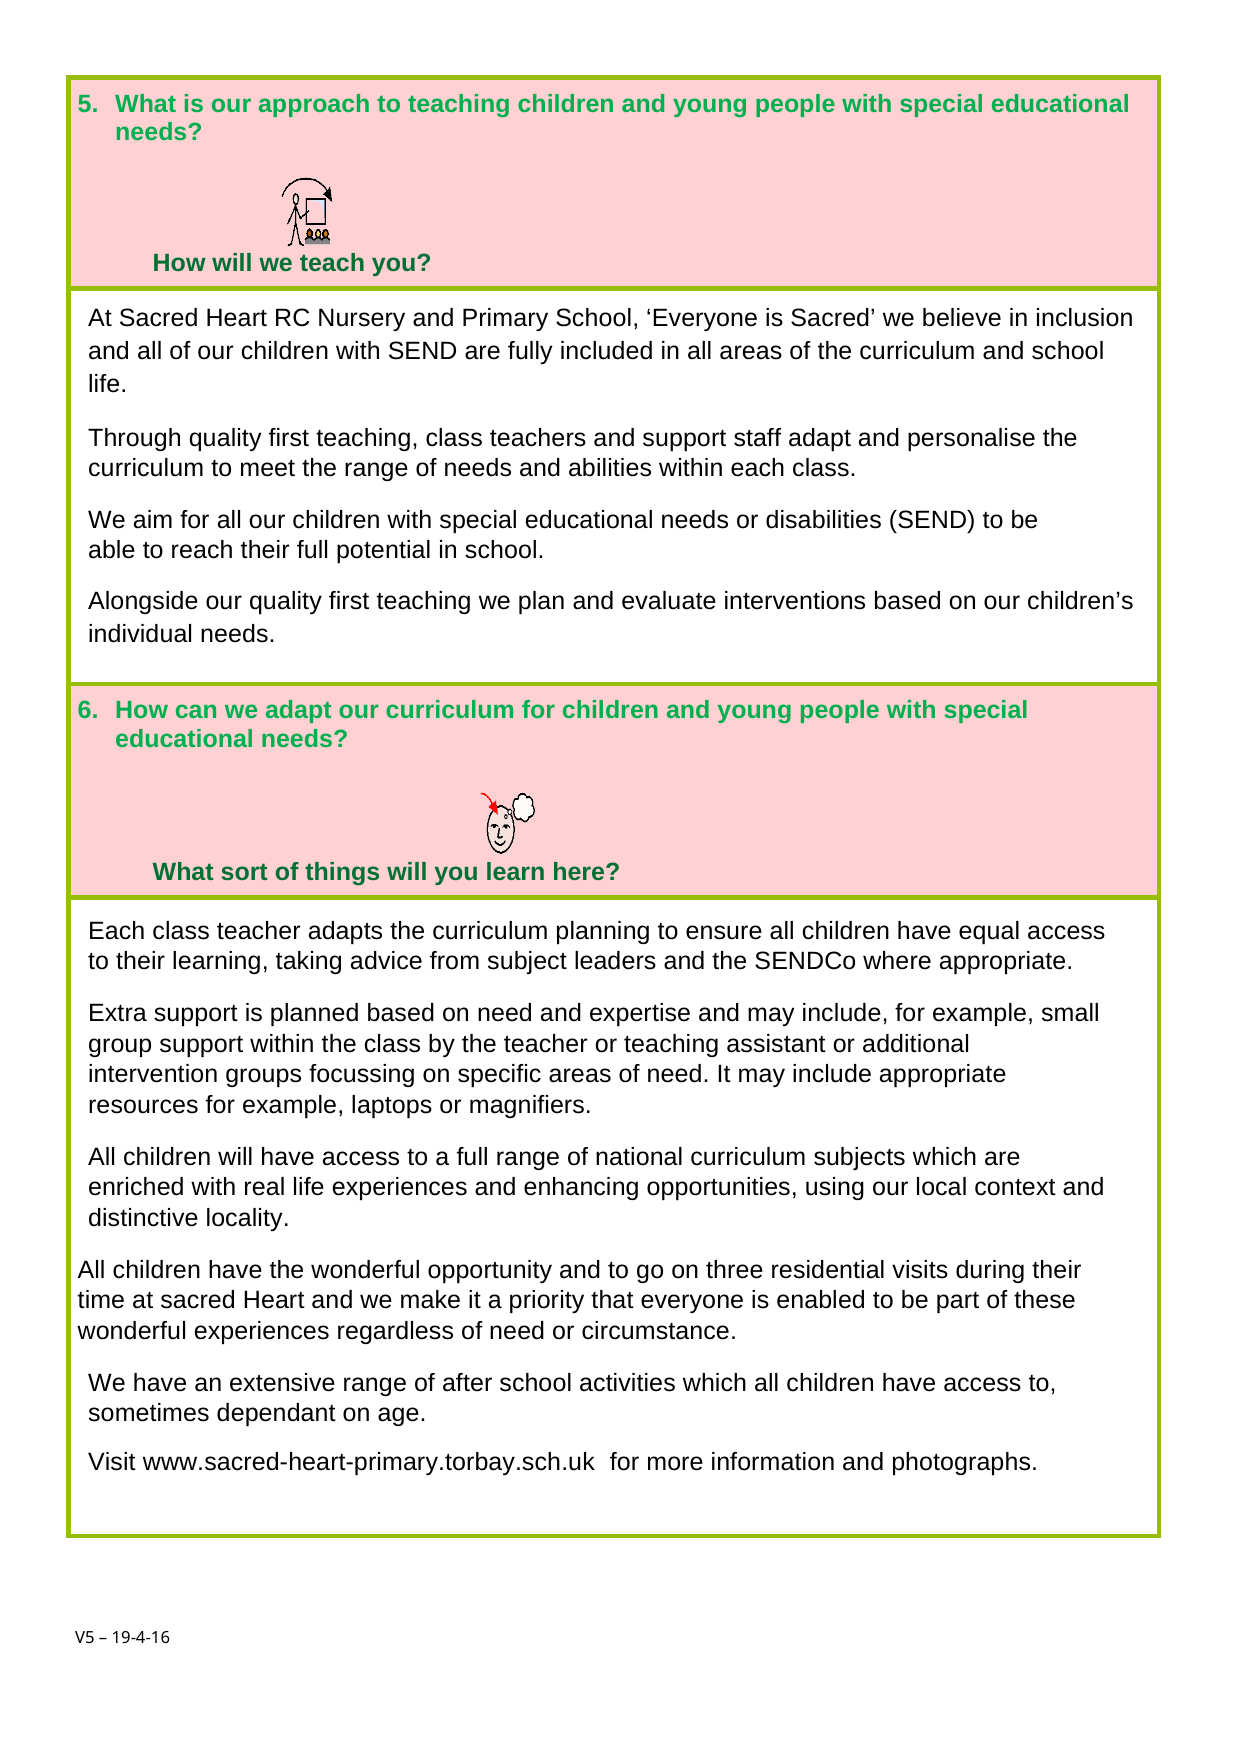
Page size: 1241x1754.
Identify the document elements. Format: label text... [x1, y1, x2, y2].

table_cell At Sacred Heart RC Nursery and Primary School, ‘Everyone is Sacred’ we believe in inclusion and all of our children with SEND are fully included in all areas of the curriculum and school life. Through quality first teaching, class teachers and support staff adapt and personalise the curriculum to meet the range of needs and abilities within each class. We aim for all our children with special educational needs or disabilities (SEND) to be able to reach their full potential in school. Alongside our quality first teaching we plan and evaluate interventions based on our children’s individual needs. [71, 291, 1157, 682]
picture [480, 783, 537, 858]
table_cell How can we adapt our curriculum for children and young people with special educational needs? What sort of things will you learn here? [71, 686, 1157, 895]
table_cell Each class teacher adapts the curriculum planning to ensure all children have equal access to their learning, taking advice from subject leaders and the SENDCo where appropriate. Extra support is planned based on need and expertise and may include, for example, small group support within the class by the teacher or teaching assistant or additional intervention groups focussing on specific areas of need. It may include appropriate resources for example, laptops or magnifiers. All children will have access to a full range of national curriculum subjects which are enriched with real life experiences and enhancing opportunities, using our local context and distinctive locality. All children have the wonderful opportunity and to go on three residential visits during their time at sacred Heart and we make it a priority that everyone is enabled to be part of these wonderful experiences regardless of need or circumstance. We have an extensive range of after school activities which all children have access to, sometimes dependant on age. Visit www.sacred-heart-primary.torbay.sch.uk for more information and photographs. [71, 900, 1157, 1533]
table_cell What is our approach to teaching children and young people with special educational needs? How will we teach you? [71, 80, 1157, 286]
picture [278, 174, 336, 249]
